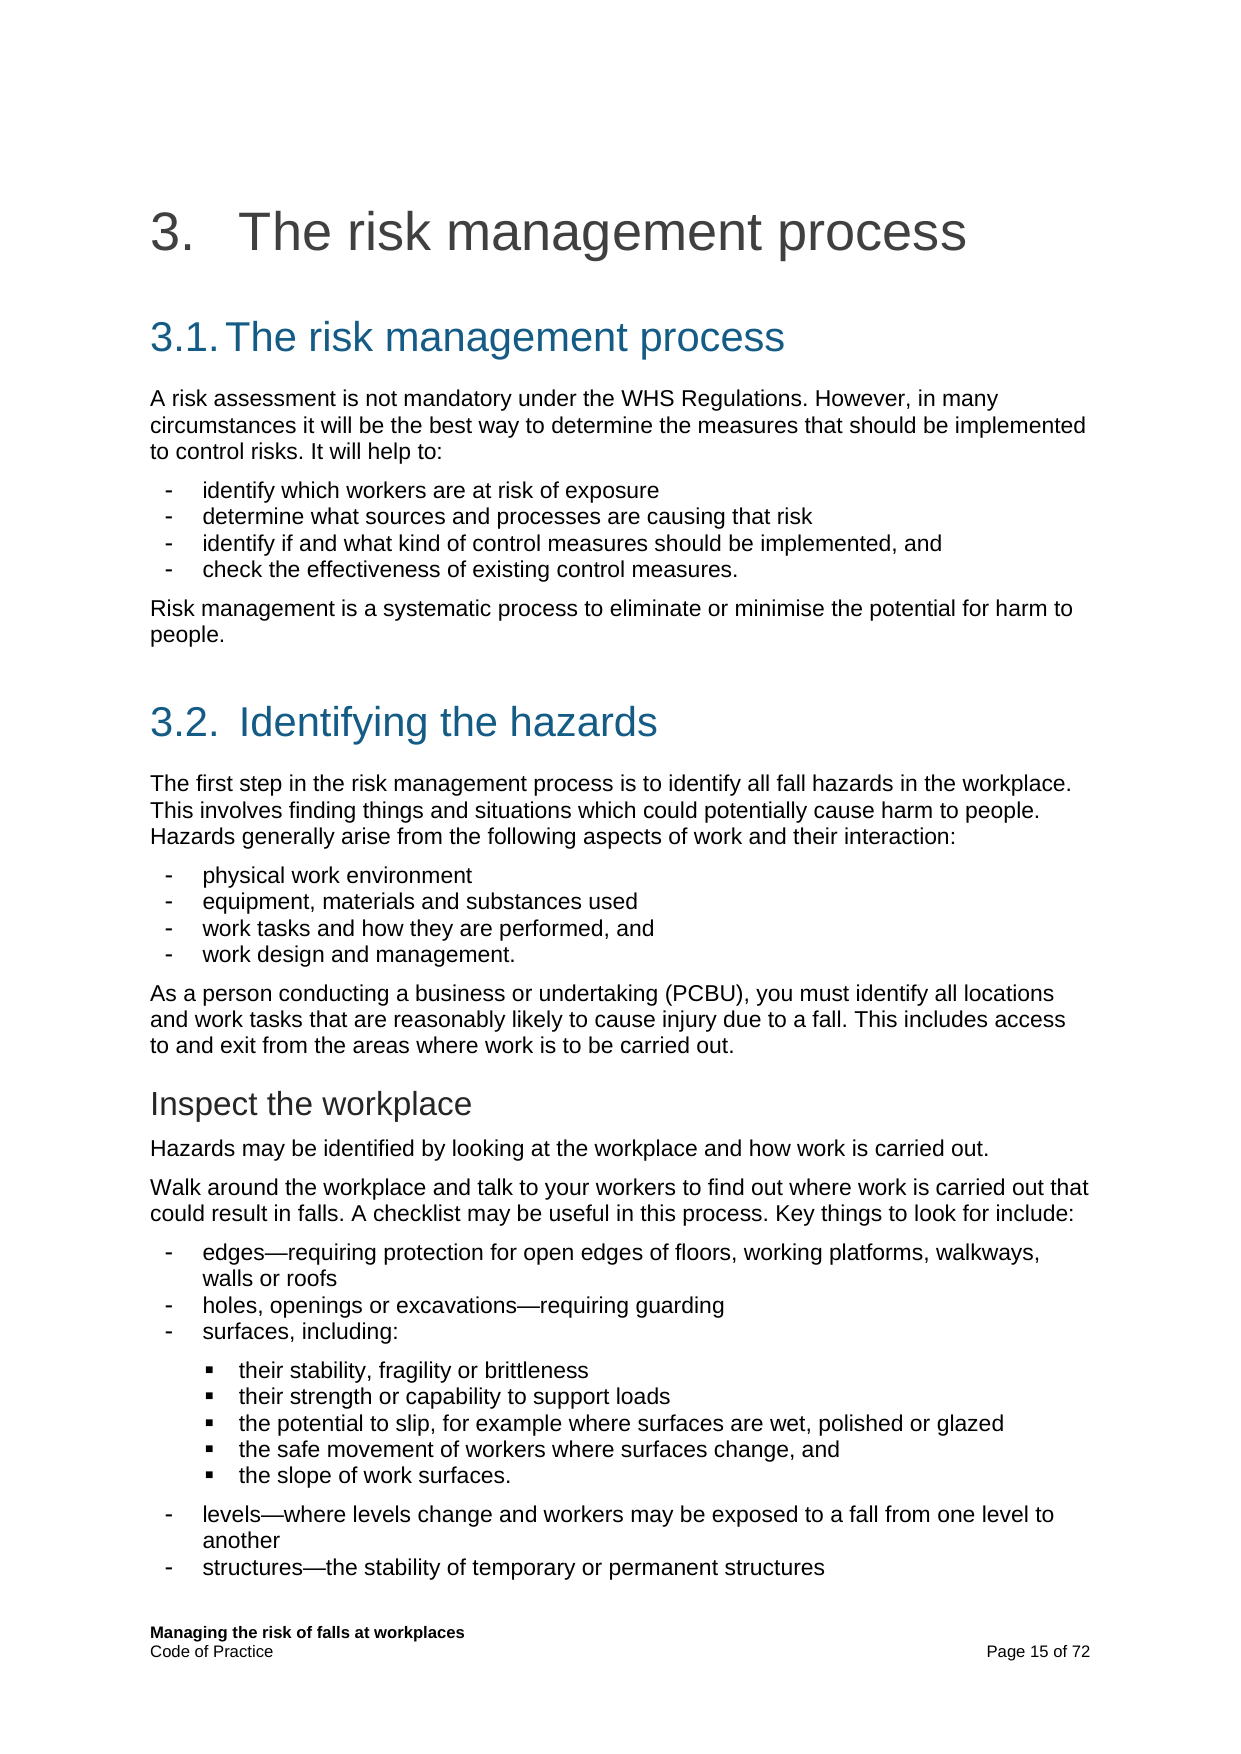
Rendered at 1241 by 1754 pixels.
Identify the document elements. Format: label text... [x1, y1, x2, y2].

list surfaces, including: [165, 1318, 1090, 1344]
list their strength or capability to support loads [204, 1383, 1090, 1409]
list the slope of work surfaces. [204, 1462, 1090, 1488]
subtitle The risk management process [150, 312, 1090, 360]
subtitle Inspect the workplace [150, 1084, 1090, 1122]
list work design and management. [165, 941, 1090, 967]
list structures—the stability of temporary or permanent structures [165, 1554, 1090, 1580]
list holes, openings or excavations—requiring guarding [165, 1292, 1090, 1318]
list their stability, fragility or brittleness [204, 1357, 1090, 1383]
list edges—requiring protection for open edges of floors, working platforms, walkways, walls or roofs [165, 1239, 1090, 1292]
list determine what sources and processes are causing that risk [165, 503, 1090, 529]
subtitle The risk management process [150, 200, 1090, 262]
list work tasks and how they are performed, and [165, 914, 1090, 941]
list the safe movement of workers where surfaces change, and [204, 1436, 1090, 1462]
list identify if and what kind of control measures should be implemented, and [165, 529, 1090, 556]
subtitle Identifying the hazards [150, 697, 1090, 745]
list equipment, materials and substances used [165, 888, 1090, 914]
text A risk assessment is not mandatory under the WHS Regulations. However, in many circumstances it will be the best way to determine the measures that should be implemented to control risks. It will help to: [150, 385, 1090, 464]
text Risk management is a systematic process to eliminate or minimise the potential for harm to people. [150, 595, 1090, 647]
list physical work environment [165, 862, 1090, 888]
list check the effectiveness of existing control measures. [165, 556, 1090, 582]
list levels—where levels change and workers may be exposed to a fall from one level to another [165, 1501, 1090, 1554]
list Walk around the workplace and talk to your workers to find out where work is carried out that could result in falls. A checklist may be useful in this process. Key things to look for include: [150, 1174, 1090, 1226]
text As a person conducting a business or undertaking (PCBU), you must identify all locations and work tasks that are reasonably likely to cause injury due to a fall. This includes access to and exit from the areas where work is to be carried out. [150, 980, 1090, 1059]
list the potential to slip, for example where surfaces are wet, polished or glazed [204, 1409, 1090, 1436]
list identify which workers are at risk of exposure [165, 477, 1090, 503]
text The first step in the risk management process is to identify all fall hazards in the workplace. This involves finding things and situations which could potentially cause harm to people. Hazards generally arise from the following aspects of work and their interaction: [150, 770, 1090, 849]
text Hazards may be identified by looking at the workplace and how work is carried out. [150, 1135, 1090, 1161]
